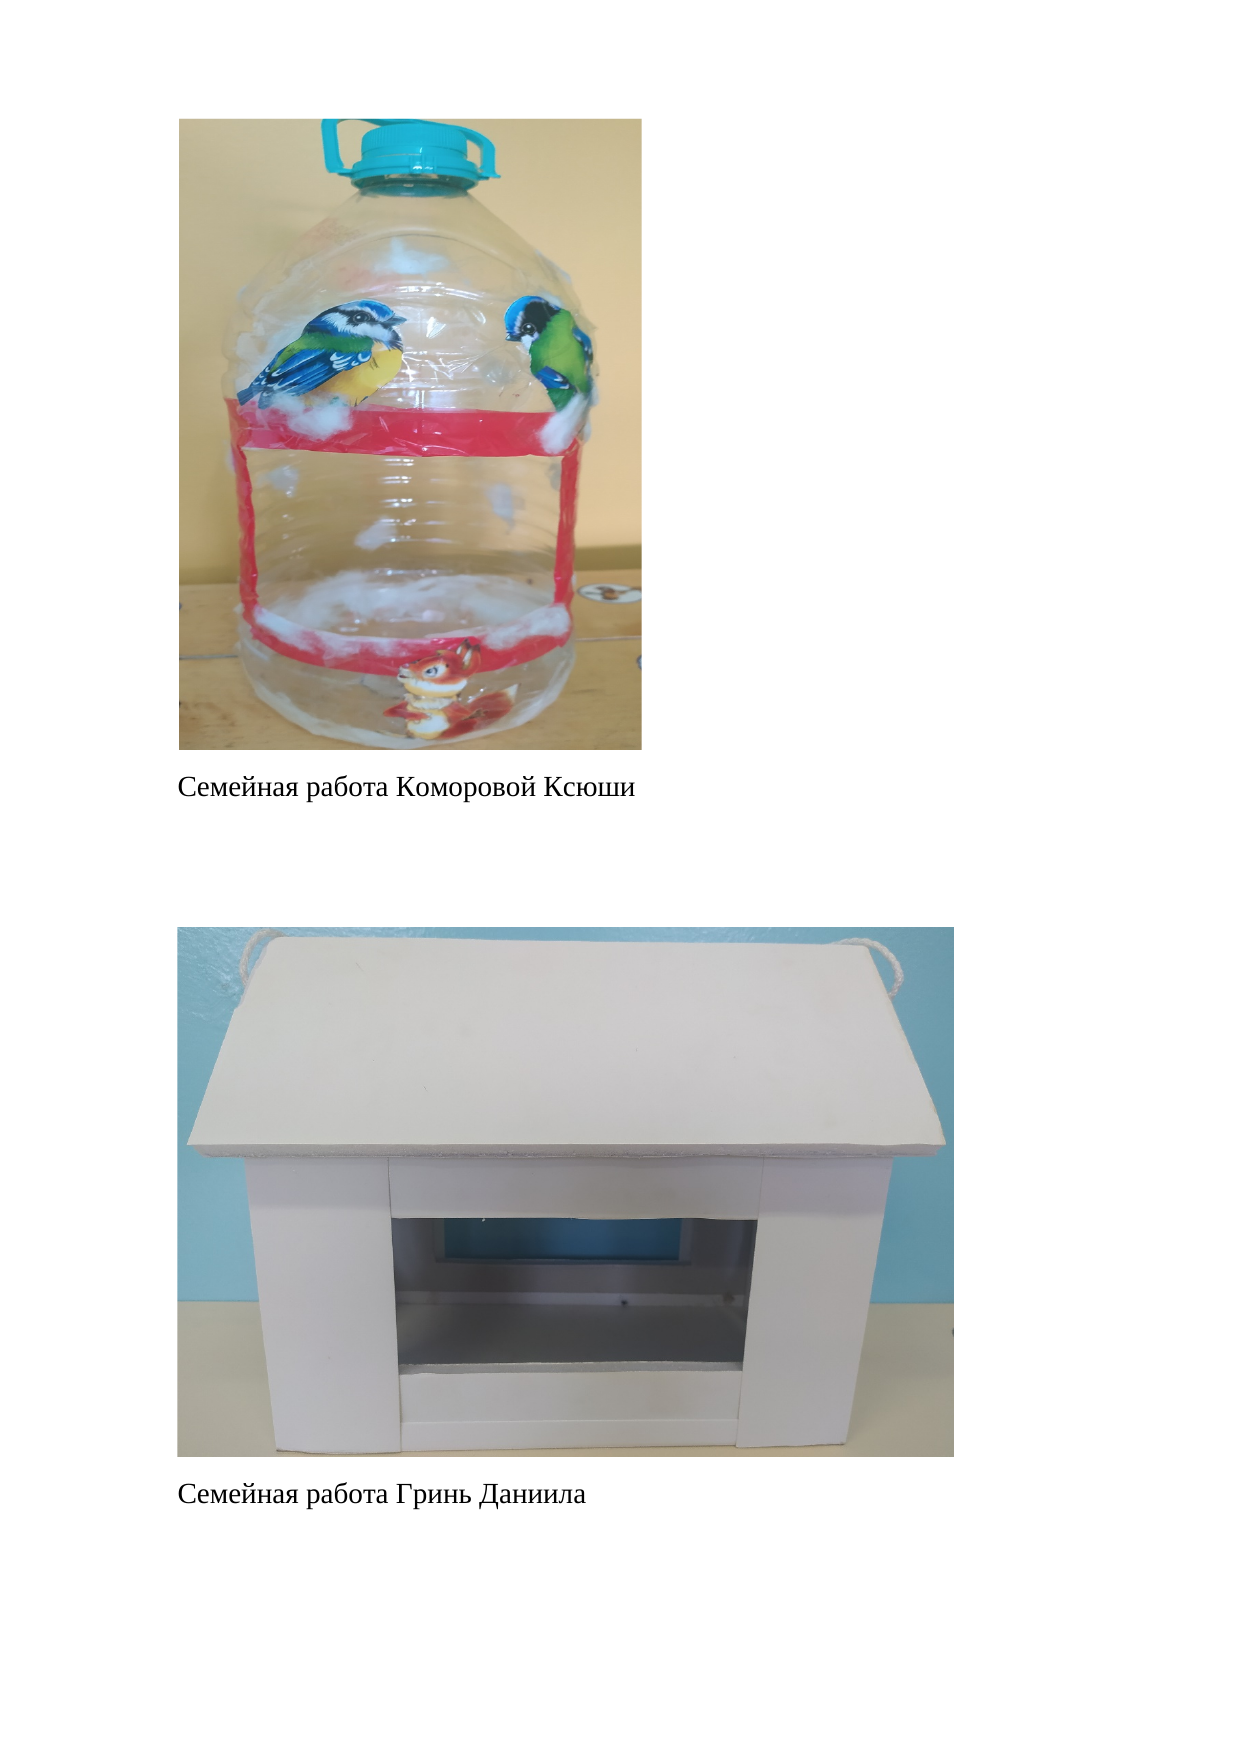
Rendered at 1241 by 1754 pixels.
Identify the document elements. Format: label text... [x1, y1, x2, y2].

text Семейная работа Коморовой Ксюши [177, 769, 1152, 802]
text Семейная работа Гринь Даниила [177, 1476, 1152, 1509]
picture [177, 927, 954, 1457]
picture [179, 119, 642, 750]
